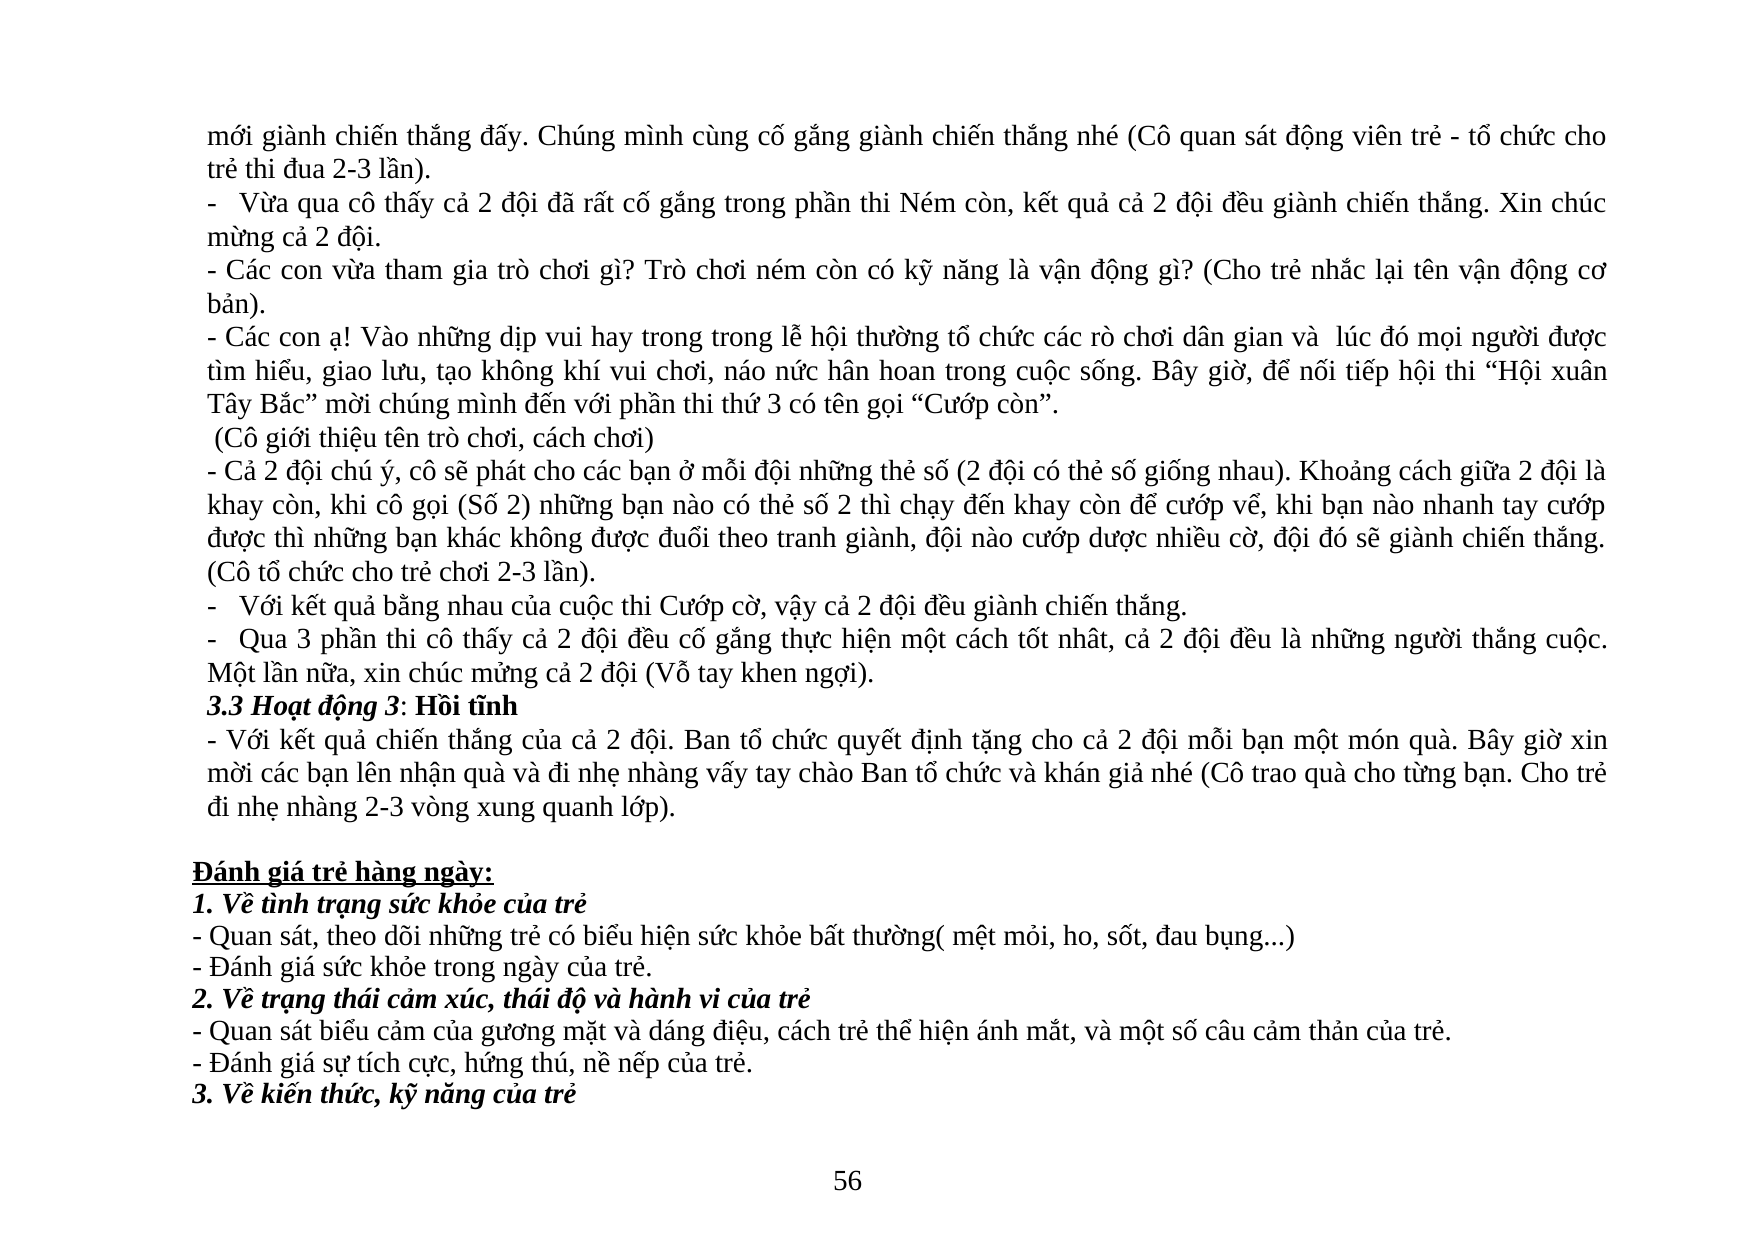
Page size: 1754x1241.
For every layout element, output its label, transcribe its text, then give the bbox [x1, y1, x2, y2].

text - Với kết quả chiến thắng của cả 2 đội. Ban tổ chức quyết định tặng cho cả 2 đội mỗi bạn một món quà. Bây giờ xin mời các bạn lên nhận quà và đi nhẹ nhàng vấy tay chào Ban tổ chức và khán giả nhé (Cô trao quà cho từng bạn. Cho trẻ đi nhẹ nhàng 2-3 vòng xung quanh lớp). [207, 722, 1609, 822]
text - Các con vừa tham gia trò chơi gì? Trò chơi ném còn có kỹ năng là vận động gì? (Cho trẻ nhắc lại tên vận động cơ bản). [207, 252, 1609, 319]
text Đánh giá trẻ hàng ngày: [89, 856, 1606, 888]
text - Quan sát, theo dõi những trẻ có biểu hiện sức khỏe bất thường( mệt mỏi, ho, sốt, đau bụng...) [89, 919, 1606, 951]
text - Các con ạ! Vào những dịp vui hay trong trong lễ hội thường tổ chức các rò chơi dân gian và lúc đó mọi người được tìm hiểu, giao lưu, tạo không khí vui chơi, náo nức hân hoan trong cuộc sống. Bây giờ, để nối tiếp hội thi “Hội xuân Tây Bắc” mời chúng mình đến với phần thi thứ 3 có tên gọi “Cướp còn”. [207, 319, 1609, 420]
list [207, 118, 1609, 185]
list Với kết quả bằng nhau của cuộc thi Cướp cờ, vậy cả 2 đội đều giành chiến thắng. [207, 588, 1609, 621]
text (Cô giới thiệu tên trò chơi, cách chơi) [89, 420, 1609, 453]
text 3.3 Hoạt động 3: Hồi tĩnh [89, 688, 1609, 722]
list Vừa qua cô thấy cả 2 đội đã rất cố gắng trong phần thi Ném còn, kết quả cả 2 đội đều giành chiến thắng. Xin chúc mừng cả 2 đội. [207, 185, 1609, 252]
text 1. Về tình trạng sức khỏe của trẻ [89, 888, 1606, 919]
list Qua 3 phần thi cô thấy cả 2 đội đều cố gắng thực hiện một cách tốt nhât, cả 2 đội đều là những người thắng cuộc. Một lần nữa, xin chúc mửng cả 2 đội (Vỗ tay khen ngợi). [207, 621, 1609, 688]
text 3. Về kiến thức, kỹ năng của trẻ [89, 1078, 1606, 1110]
text - Đánh giá sức khỏe trong ngày của trẻ. [89, 951, 1606, 983]
text - Đánh giá sự tích cực, hứng thú, nề nếp của trẻ. [89, 1047, 1606, 1078]
list - Cả 2 đội chú ý, cô sẽ phát cho các bạn ở mỗi đội những thẻ số (2 đội có thẻ số giống nhau). Khoảng cách giữa 2 đội là khay còn, khi cô gọi (Số 2) những bạn nào có thẻ số 2 thì chạy đến khay còn để cướp vể, khi bạn nào nhanh tay cướp được thì những bạn khác không được đuổi theo tranh giành, đội nào cướp dược nhiều cờ, đội đó sẽ giành chiến thắng. (Cô tổ chức cho trẻ chơi 2-3 lần). [207, 453, 1609, 588]
text - Quan sát biểu cảm của gương mặt và dáng điệu, cách trẻ thể hiện ánh mắt, và một số câu cảm thản của trẻ. [89, 1015, 1606, 1047]
text 2. Về trạng thái cảm xúc, thái độ và hành vi của trẻ [89, 983, 1606, 1015]
